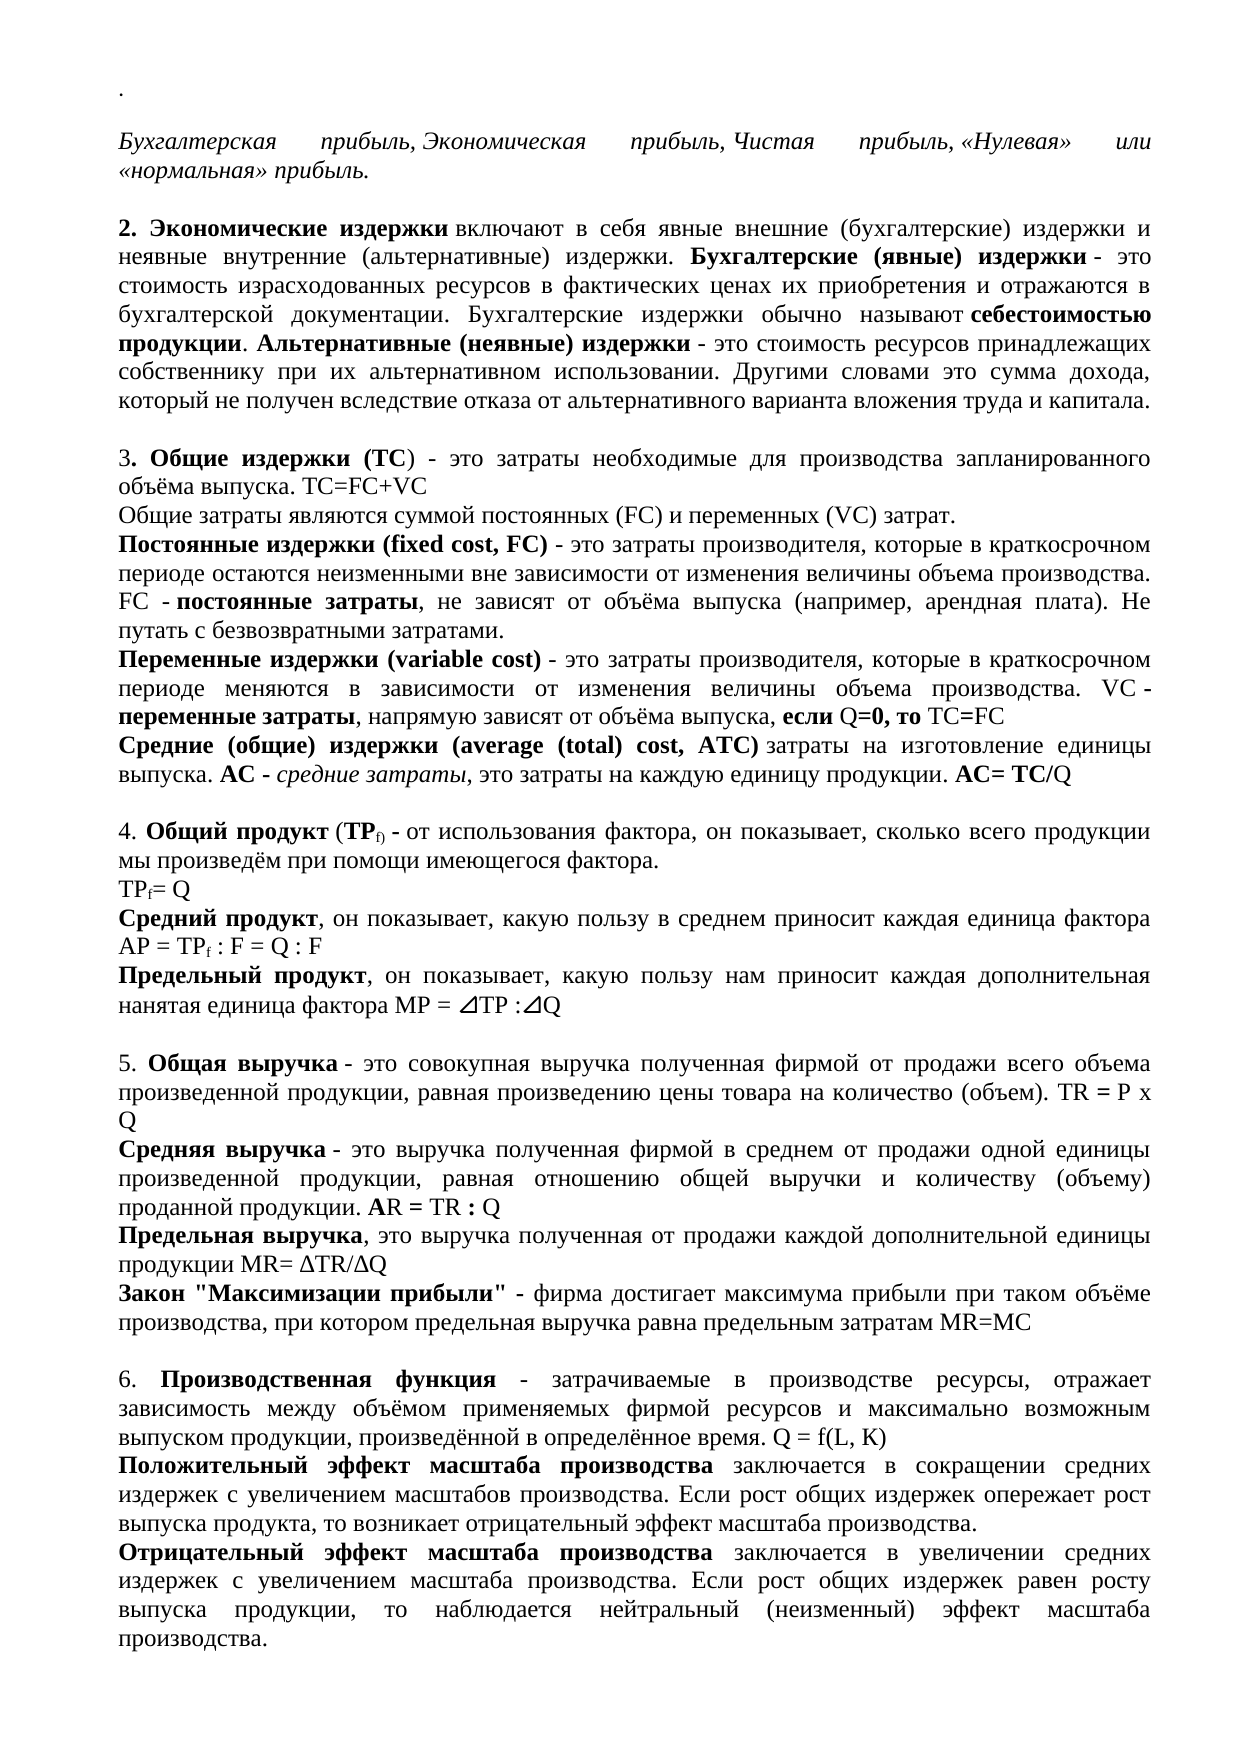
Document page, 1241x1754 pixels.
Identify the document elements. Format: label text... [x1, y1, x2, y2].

text Предельная выручка, это выручка полученная от продажи каждой дополнительной единицы продукции MR= ∆TR/∆Q [118, 1220, 1152, 1278]
text 2. Экономические издержки включают в себя явные внешние (бухгалтерские) издержки и неявные внутренние (альтернативные) издержки. Бухгалтерские (явные) издержки - это стоимость израсходованных ресурсов в фактических ценах их приобретения и отражаются в бухгалтерской документации. Бухгалтерские издержки обычно называют себестоимостью продукции. Альтернативные (неявные) издержки - это стоимость ресурсов принадлежащих собственнику при их альтернативном использовании. Другими словами это сумма дохода, который не получен вследствие отказа от альтернативного варианта вложения труда и капитала. [118, 213, 1152, 414]
text Средние (общие) издержки (average (total) cost, АТС) затраты на изготовление единицы выпуска. АС - средние затраты, это затраты на каждую единицу продукции. АС= ТС/Q [118, 730, 1152, 788]
text 5. Общая выручка - это совокупная выручка полученная фирмой от продажи всего объема произведенной продукции, равная произведению цены товара на количество (объем). TR = P x Q [118, 1048, 1152, 1134]
text 3. Общие издержки (TC) - это затраты необходимые для производства запланированного объёма выпуска. TC=FC+VC [118, 443, 1152, 500]
text Отрицательный эффект масштаба производства заключается в увеличении средних издержек с увеличением масштаба производства. Если рост общих издержек равен росту выпуска продукции, то наблюдается нейтральный (неизменный) эффект масштаба производства. [118, 1537, 1152, 1652]
text Общие затраты являются суммой постоянных (FC) и переменных (VC) затрат. [118, 500, 1152, 529]
text Закон "Максимизации прибыли" - фирма достигает максимума прибыли при таком объёме производства, при котором предельная выручка равна предельным затратам MR=MC [118, 1278, 1152, 1335]
text Предельный продукт, он показывает, какую пользу нам приносит каждая дополнительная нанятая единица фактора МР = ⊿ТР :⊿Q [118, 960, 1152, 1019]
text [118, 126, 1152, 184]
text 6. Производственная функция - затрачиваемые в производстве ресурсы, отражает зависимость между объёмом применяемых фирмой ресурсов и максимально возможным выпуском продукции, произведённой в определённое время. Q = f(L, К) [118, 1364, 1152, 1450]
text Положительный эффект масштаба производства заключается в сокращении средних издержек с увеличением масштабов производства. Если рост общих издержек опережает рост выпуска продукта, то возникает отрицательный эффект масштаба производства. [118, 1450, 1152, 1537]
text Переменные издержки (variable cost) - это затраты производителя, которые в краткосрочном периоде меняются в зависимости от изменения величины объема производства. VC - переменные затраты, напрямую зависят от объёма выпуска, если Q=0, то TC=FC [118, 644, 1152, 730]
text Постоянные издержки (fixed cost, FC) - это затраты производителя, которые в краткосрочном периоде остаются неизменными вне зависимости от изменения величины объема производства. FC - постоянные затраты, не зависят от объёма выпуска (например, арендная плата). Не путать с безвозвратными затратами. [118, 529, 1152, 644]
text 4. Общий продукт (ТРf) - от использования фактора, он показывает, сколько всего продукции мы произведём при помощи имеющегося фактора. [118, 816, 1152, 874]
text ТРf= Q [118, 874, 1152, 903]
text Средняя выручка - это выручка полученная фирмой в среднем от продажи одной единицы произведенной продукции, равная отношению общей выручки и количеству (объему) проданной продукции. АR = TR : Q [118, 1134, 1152, 1220]
text Средний продукт, он показывает, какую пользу в среднем приносит каждая единица фактора АР = ТРf : F = Q : F [118, 903, 1152, 960]
